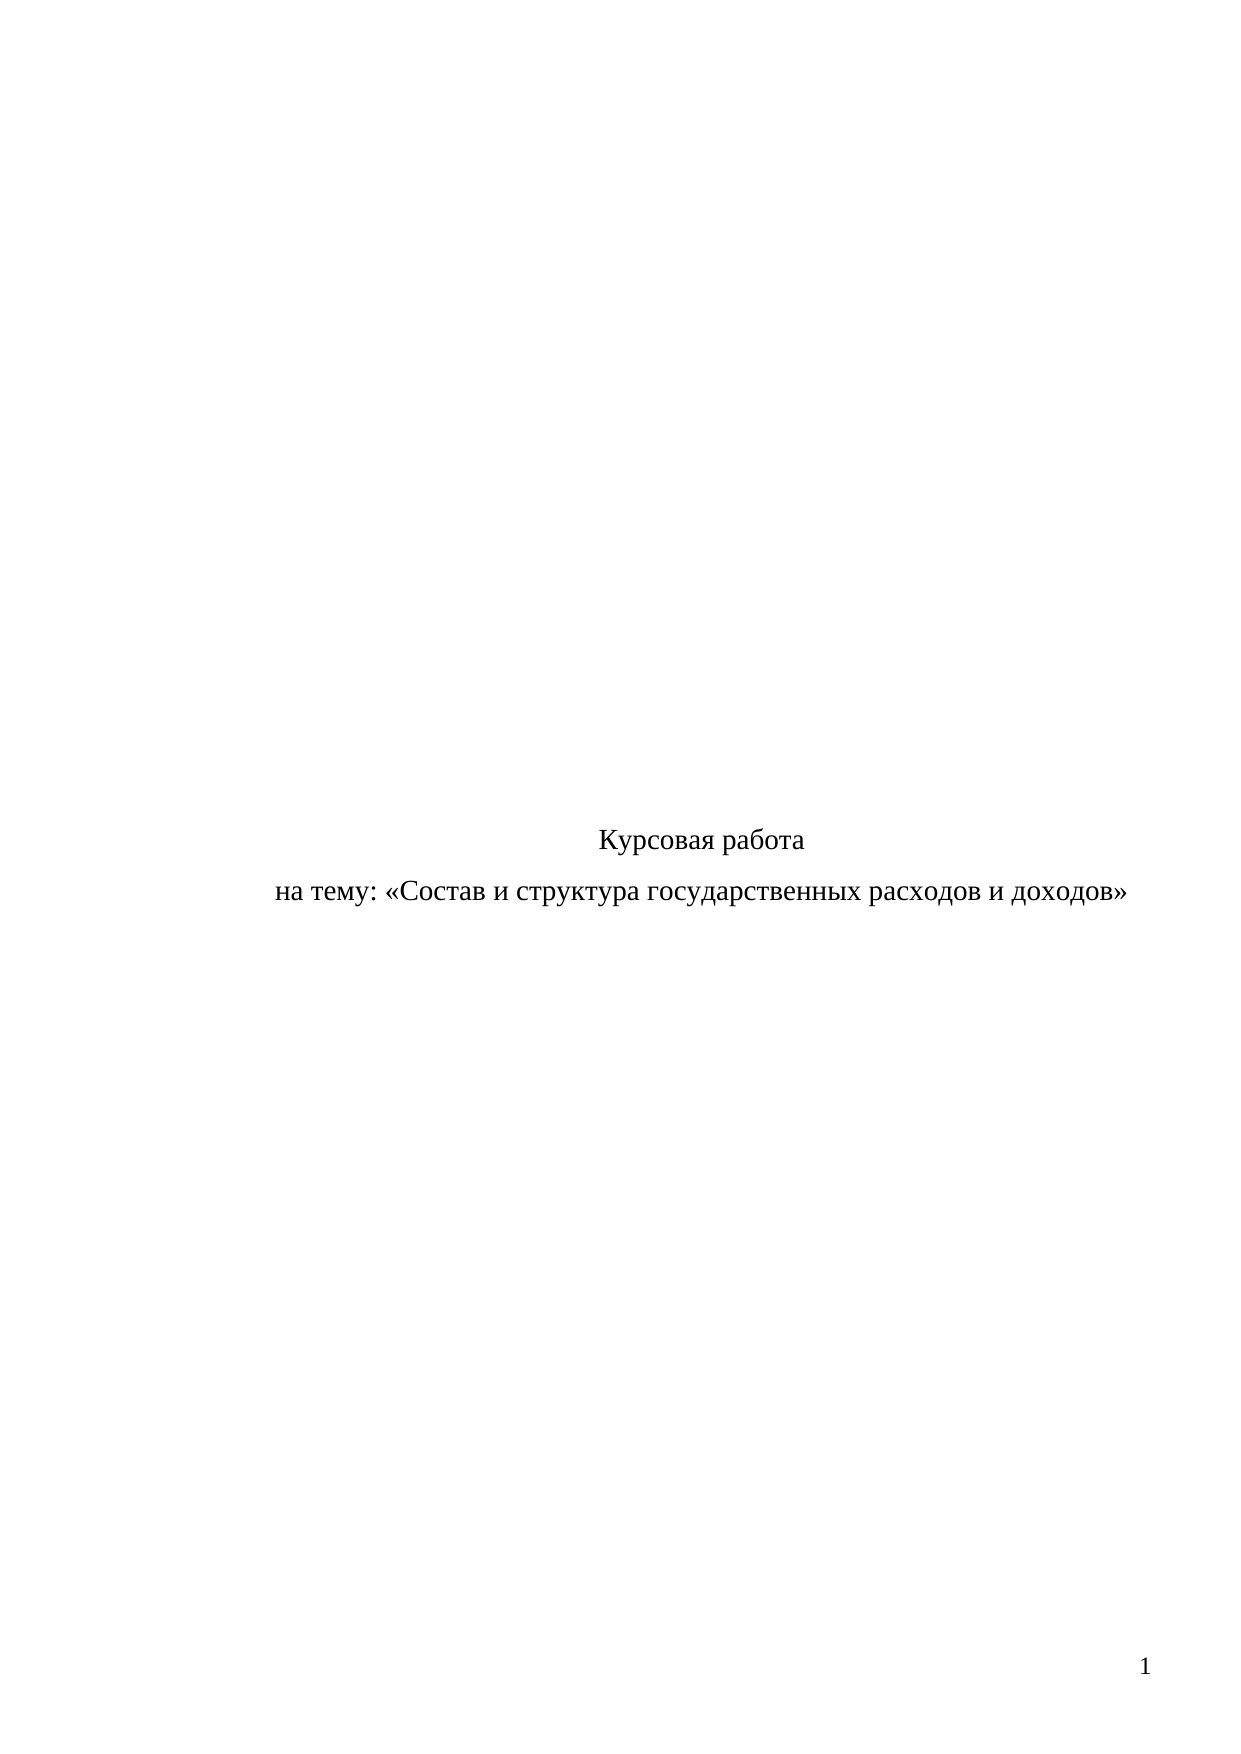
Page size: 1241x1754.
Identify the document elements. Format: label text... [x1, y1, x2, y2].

text на тему: «Состав и структура государственных расходов и доходов» [177, 873, 1152, 906]
text Курсовая работа [177, 822, 1152, 856]
